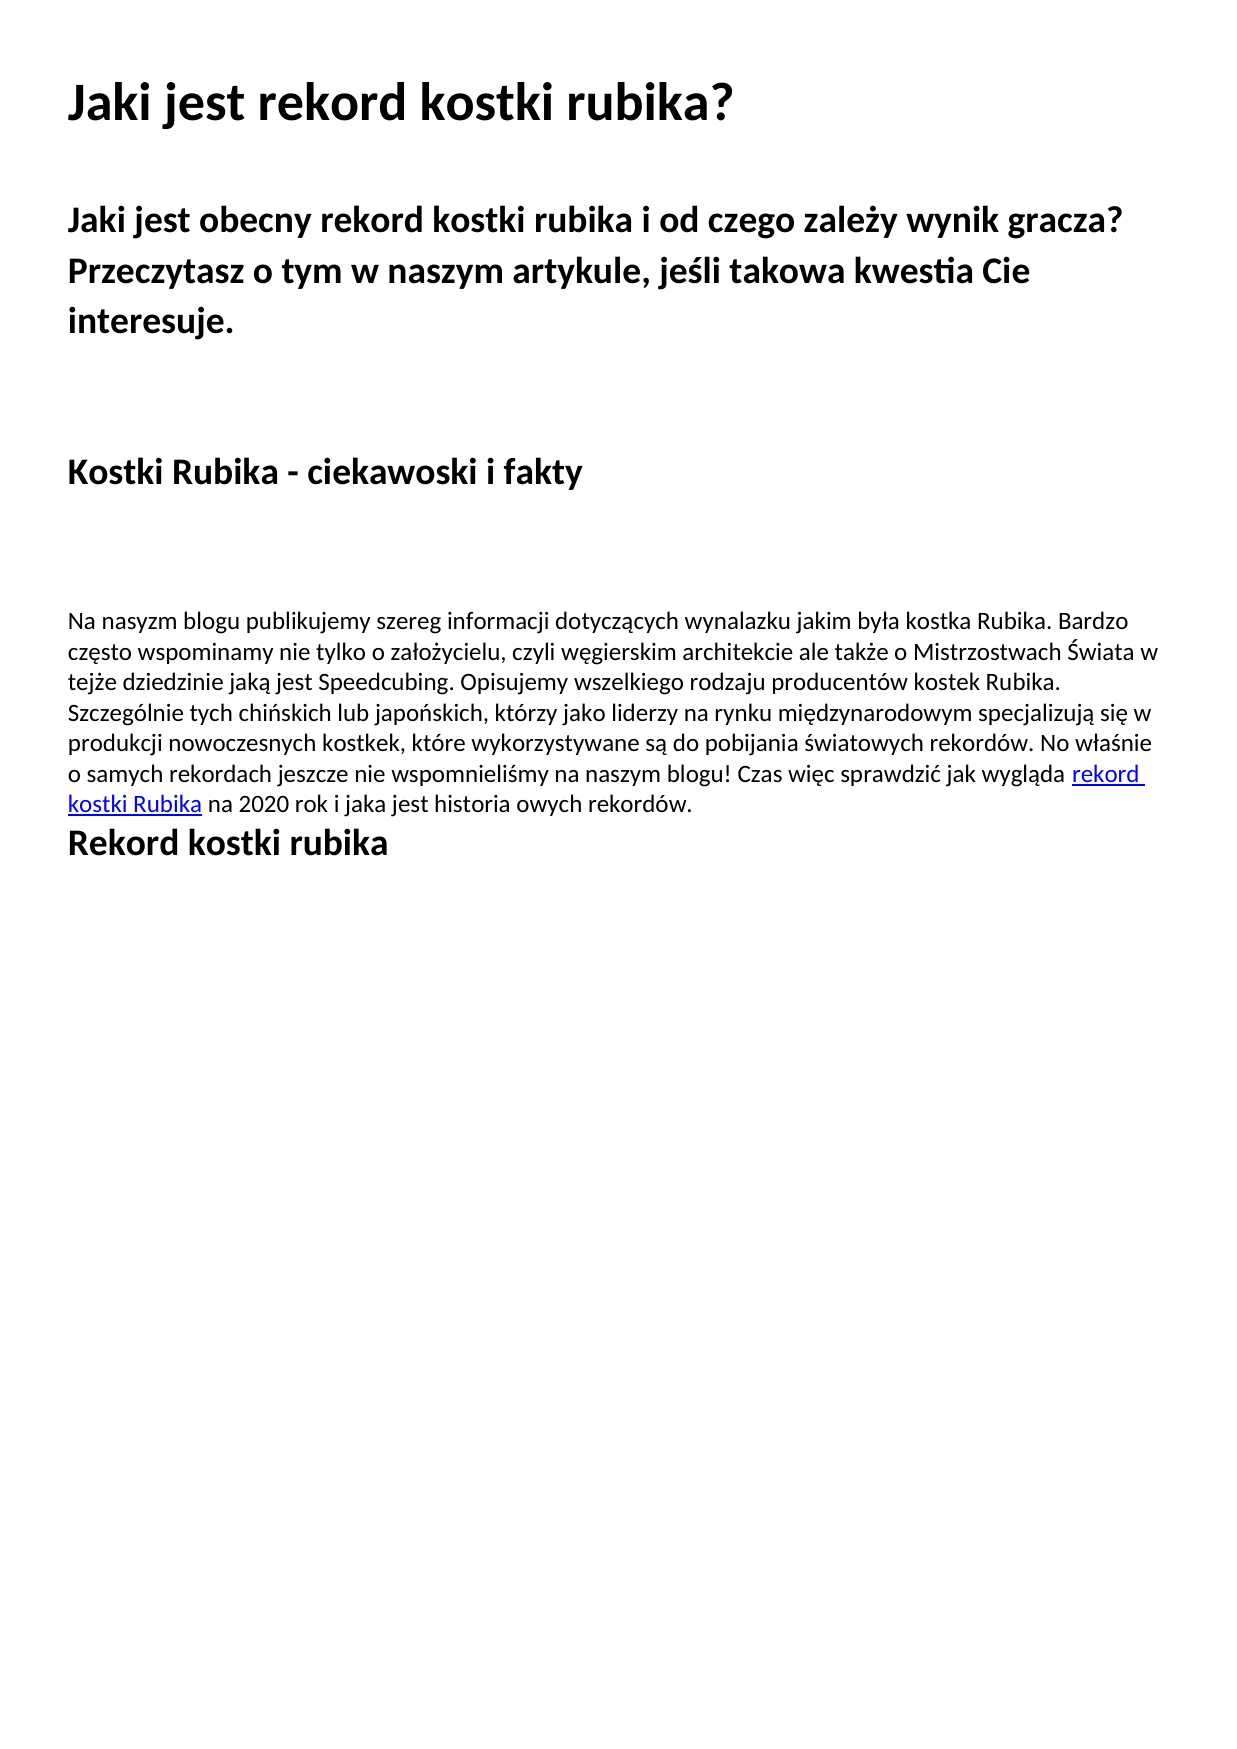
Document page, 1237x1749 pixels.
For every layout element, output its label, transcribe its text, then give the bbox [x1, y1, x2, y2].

text Na nasyzm blogu publikujemy szereg informacji dotyczących wynalazku jakim była kostka Rubika. Bardzo często wspominamy nie tylko o założycielu, czyli węgierskim architekcie ale także o Mistrzostwach Świata w tejże dziedzinie jaką jest Speedcubing. Opisujemy wszelkiego rodzaju producentów kostek Rubika. Szczególnie tych chińskich lub japońskich, którzy jako liderzy na rynku międzynarodowym specjalizują się w produkcji nowoczesnych kostkek, które wykorzystywane są do pobijania światowych rekordów. No właśnie o samych rekordach jeszcze nie wspomnieliśmy na naszym blogu! Czas więc sprawdzić jak wygląda rekord kostki Rubika na 2020 rok i jaka jest historia owych rekordów. [68, 605, 1169, 819]
text Jaki jest rekord kostki rubika? [68, 68, 1169, 134]
text Jaki jest obecny rekord kostki rubika i od czego zależy wynik gracza? Przeczytasz o tym w naszym artykule, jeśli takowa kwestia Cie interesuje. [68, 196, 1169, 343]
text Rekord kostki rubika [68, 819, 1169, 865]
text Kostki Rubika - ciekawoski i fakty [68, 448, 1169, 493]
